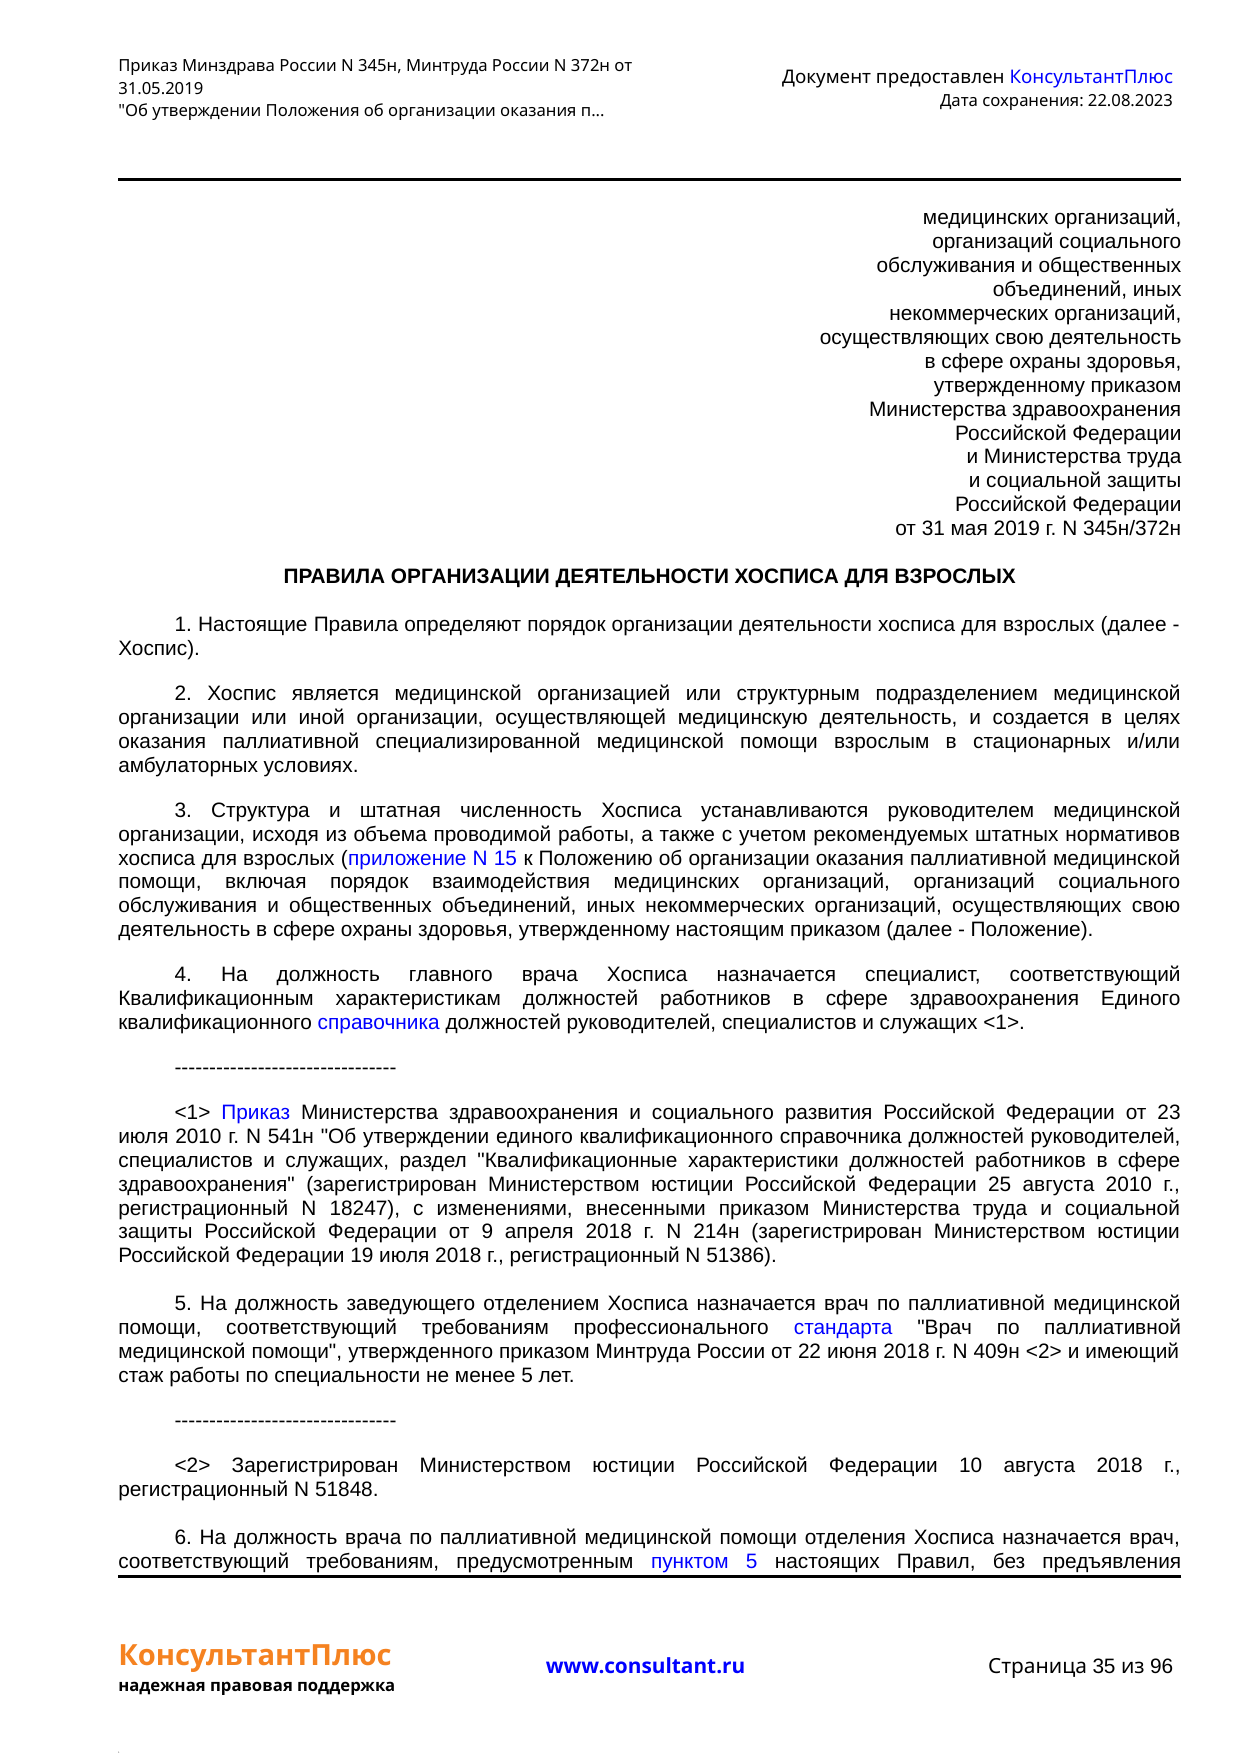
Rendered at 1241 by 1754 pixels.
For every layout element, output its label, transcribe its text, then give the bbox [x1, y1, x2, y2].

text 2. Хоспис является медицинской организацией или структурным подразделением медицинской организации или иной организации, осуществляющей медицинскую деятельность, и создается в целях оказания паллиативной специализированной медицинской помощи взрослым в стационарных и/или амбулаторных условиях. [118, 681, 1181, 777]
text Российской Федерации [118, 492, 1181, 516]
text и Министерства труда [118, 444, 1181, 468]
text 1. Настоящие Правила определяют порядок организации деятельности хосписа для взрослых (далее - Хоспис). [118, 612, 1181, 660]
text от 31 мая 2019 г. N 345н/372н [118, 516, 1181, 540]
text -------------------------------- [118, 1055, 1181, 1079]
text утвержденному приказом [118, 372, 1181, 396]
text осуществляющих свою деятельность [118, 324, 1181, 348]
text Министерства здравоохранения [118, 396, 1181, 420]
text организаций социального [118, 229, 1181, 253]
title ПРАВИЛА ОРГАНИЗАЦИИ ДЕЯТЕЛЬНОСТИ ХОСПИСА ДЛЯ ВЗРОСЛЫХ [118, 564, 1181, 588]
text <2> Зарегистрирован Министерством юстиции Российской Федерации 10 августа 2018 г., регистрационный N 51848. [118, 1453, 1181, 1501]
text 5. На должность заведующего отделением Хосписа назначается врач по паллиативной медицинской помощи, соответствующий требованиям профессионального стандарта "Врач по паллиативной медицинской помощи", утвержденного приказом Минтруда России от 22 июня 2018 г. N 409н <2> и имеющий стаж работы по специальности не менее 5 лет. [118, 1291, 1181, 1387]
text <1> Приказ Министерства здравоохранения и социального развития Российской Федерации от 23 июля 2010 г. N 541н "Об утверждении единого квалификационного справочника должностей руководителей, специалистов и служащих, раздел "Квалификационные характеристики должностей работников в сфере здравоохранения" (зарегистрирован Министерством юстиции Российской Федерации 25 августа 2010 г., регистрационный N 18247), с изменениями, внесенными приказом Министерства труда и социальной защиты Российской Федерации от 9 апреля 2018 г. N 214н (зарегистрирован Министерством юстиции Российской Федерации 19 июля 2018 г., регистрационный N 51386). [118, 1099, 1181, 1267]
text Российской Федерации [118, 420, 1181, 444]
text 3. Структура и штатная численность Хосписа устанавливаются руководителем медицинской организации, исходя из объема проводимой работы, а также с учетом рекомендуемых штатных нормативов хосписа для взрослых (приложение N 15 к Положению об организации оказания паллиативной медицинской помощи, включая порядок взаимодействия медицинских организаций, организаций социального обслуживания и общественных объединений, иных некоммерческих организаций, осуществляющих свою деятельность в сфере охраны здоровья, утвержденному настоящим приказом (далее - Положение). [118, 797, 1181, 941]
text некоммерческих организаций, [118, 301, 1181, 324]
text 4. На должность главного врача Хосписа назначается специалист, соответствующий Квалификационным характеристикам должностей работников в сфере здравоохранения Единого квалификационного справочника должностей руководителей, специалистов и служащих <1>. [118, 962, 1181, 1034]
text -------------------------------- [118, 1408, 1181, 1432]
text объединений, иных [118, 277, 1181, 301]
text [118, 1524, 1181, 1572]
text медицинских организаций, [118, 205, 1181, 229]
text обслуживания и общественных [118, 253, 1181, 277]
text в сфере охраны здоровья, [118, 348, 1181, 372]
text и социальной защиты [118, 468, 1181, 492]
